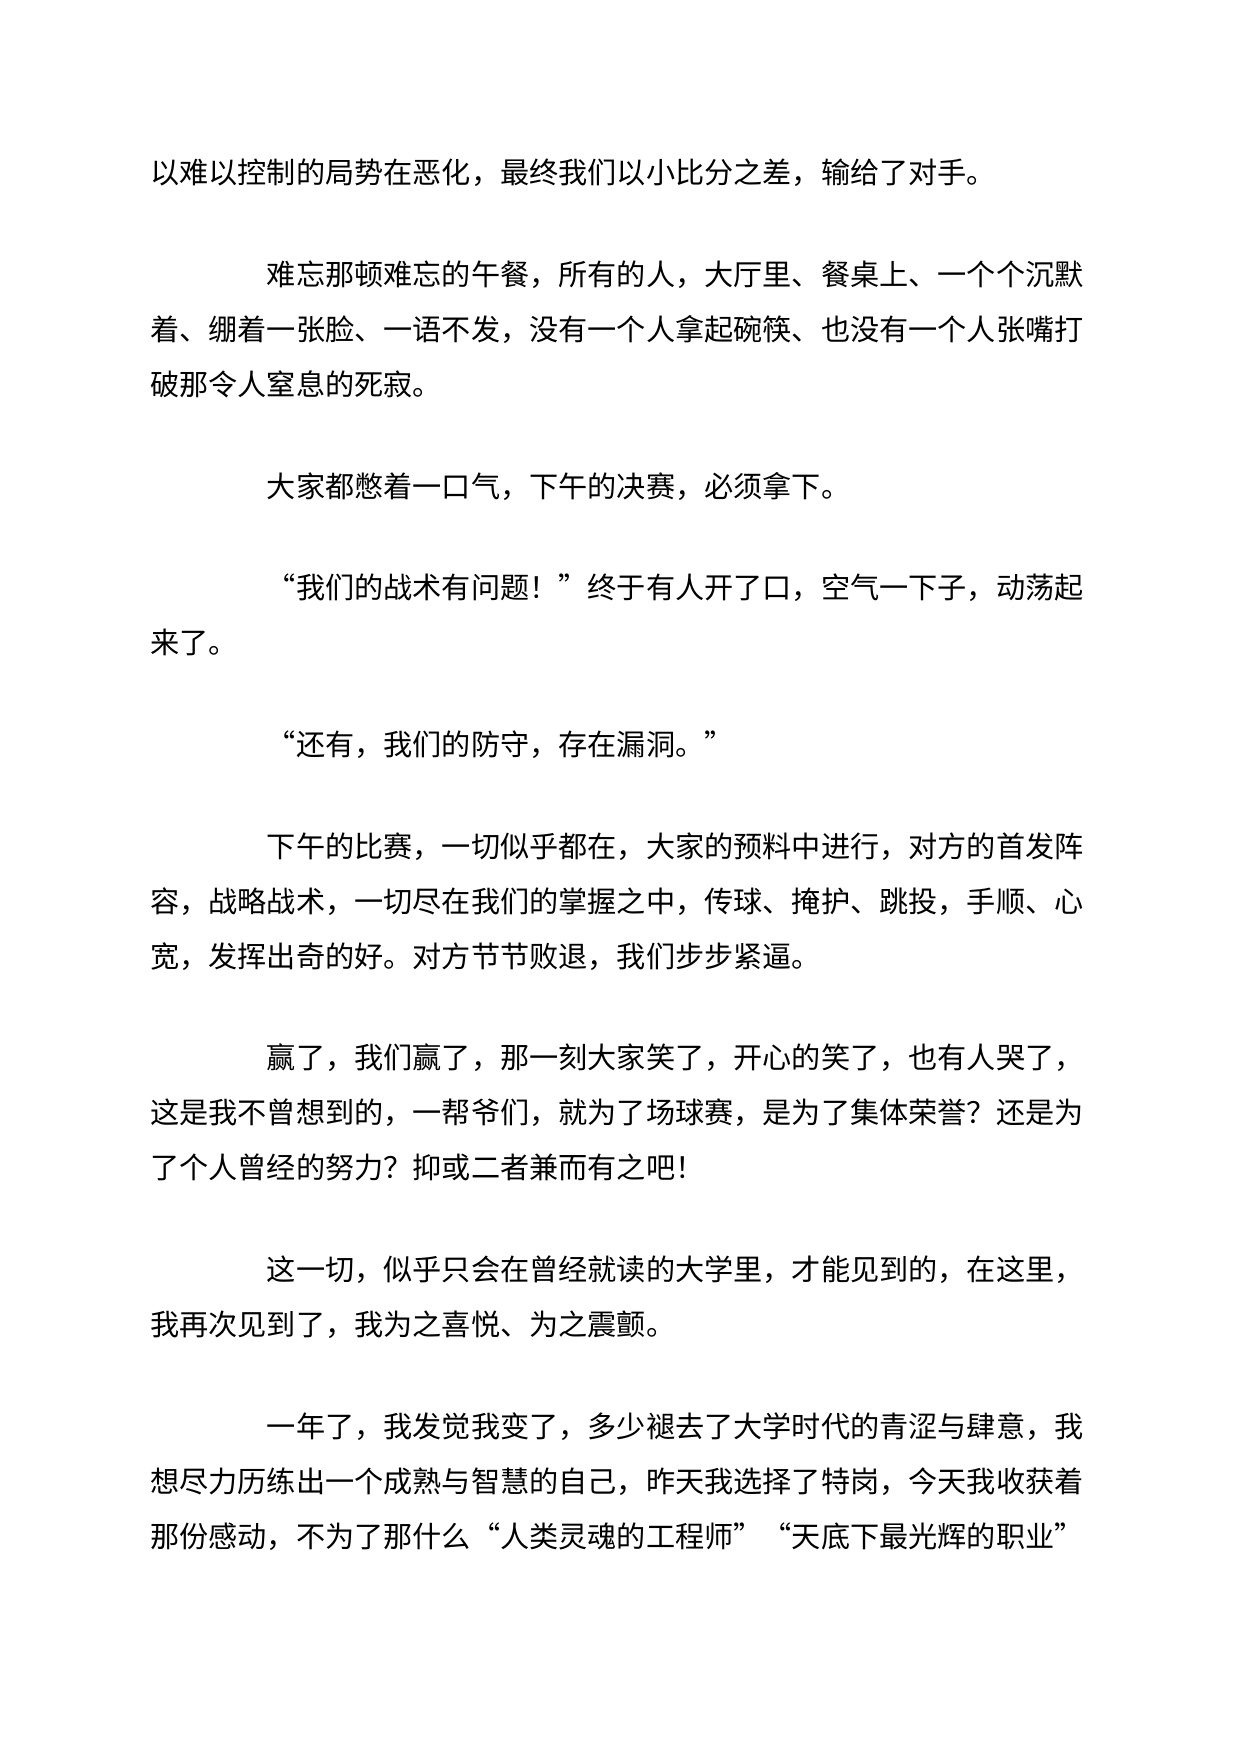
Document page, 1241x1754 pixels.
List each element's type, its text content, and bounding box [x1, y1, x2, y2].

text “我们的战术有问题！”终于有人开了口，空气一下子，动荡起来了。 [150, 565, 1090, 662]
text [150, 150, 1090, 192]
text 下午的比赛，一切似乎都在，大家的预料中进行，对方的首发阵容，战略战术，一切尽在我们的掌握之中，传球、掩护、跳投，手顺、心宽，发挥出奇的好。对方节节败退，我们步步紧逼。 [150, 823, 1090, 976]
text 赢了，我们赢了，那一刻大家笑了，开心的笑了，也有人哭了，这是我不曾想到的，一帮爷们，就为了场球赛，是为了集体荣誉？还是为了个人曾经的努力？抑或二者兼而有之吧！ [150, 1035, 1090, 1187]
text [150, 1403, 1090, 1555]
text 大家都憋着一口气，下午的决赛，必须拿下。 [150, 463, 1090, 506]
text 这一切，似乎只会在曾经就读的大学里，才能见到的，在这里，我再次见到了，我为之喜悦、为之震颤。 [150, 1247, 1090, 1344]
text 难忘那顿难忘的午餐，所有的人，大厅里、餐桌上、一个个沉默着、绷着一张脸、一语不发，没有一个人拿起碗筷、也没有一个人张嘴打破那令人窒息的死寂。 [150, 252, 1090, 404]
text “还有，我们的防守，存在漏洞。” [150, 722, 1090, 764]
